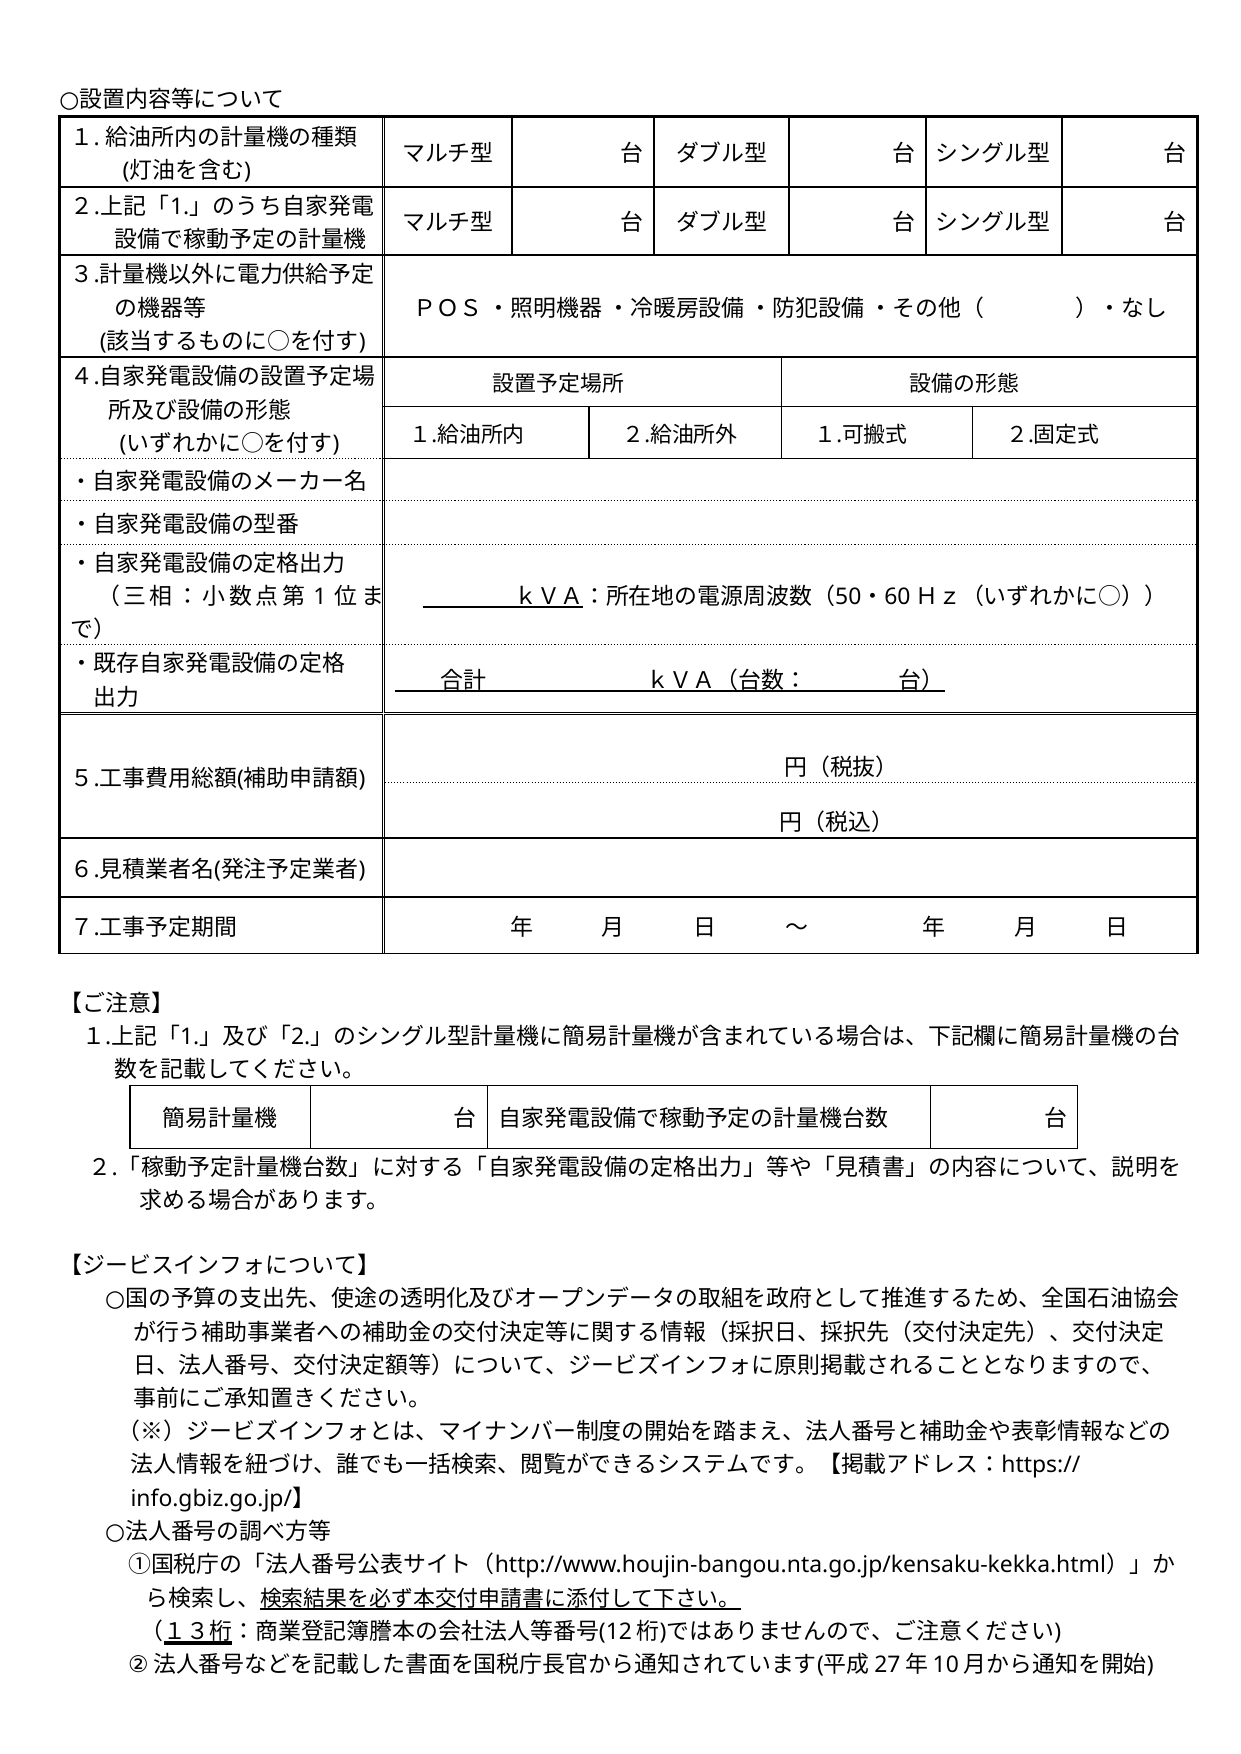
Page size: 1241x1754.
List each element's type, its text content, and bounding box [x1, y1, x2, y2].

table_cell ２.給油所外 [590, 407, 781, 458]
table_cell [385, 839, 1196, 896]
text （※）ジービズインフォとは、マイナンバー制度の開始を踏まえ、法人番号と補助金や表彰情報などの法人情報を紐づけ、誰でも一括検索、閲覧ができるシステムです。【掲載アドレス：https://info.gbiz.go.jp/】 [117, 1413, 1181, 1513]
table_cell 台 [790, 188, 925, 254]
table_header 簡易計量機 [131, 1086, 310, 1148]
table_header 台 [311, 1086, 487, 1148]
text ２.「稼動予定計量機台数」に対する「自家発電設備の定格出力」等や「見積書」の内容について、説明を求める場合があります。 [88, 1149, 1181, 1216]
table_header シングル型 [927, 118, 1061, 186]
text ○法人番号の調べ方等 [59, 1513, 1181, 1546]
table_header マルチ型 [385, 118, 511, 186]
table_cell 合計 ｋＶＡ（台数： 台） [385, 644, 1196, 712]
table_cell 台 [513, 188, 653, 254]
table_cell ｋＶＡ：所在地の電源周波数（50・60Ｈｚ（いずれかに○）） [385, 544, 1196, 644]
text ○国の予算の支出先、使途の透明化及びオープンデータの取組を政府として推進するため、全国石油協会が行う補助事業者への補助金の交付決定等に関する情報（採択日、採択先（交付決定先）、交付決定日、法人番号、交付決定額等）について、ジービズインフォに原則掲載されることとなりますので、事前にご承知置きください。 [105, 1280, 1181, 1413]
table_cell [385, 459, 1196, 500]
table_header １. 給油所内の計量機の種類 (灯油を含む) [61, 118, 382, 186]
table_header 台 [1063, 118, 1196, 186]
table_cell 年 月 日 ～ 年 月 日 [385, 898, 1196, 952]
table_cell ・自家発電設備の型番 [61, 500, 382, 543]
text ①国税庁の「法人番号公表サイト（http://www.houjin-bangou.nta.go.jp/kensaku-kekka.html）」から検索し、検索結果を必ず本交付申請書に添付して下さい。 [59, 1546, 1181, 1613]
text 【ジービスインフォについて】 [59, 1247, 1181, 1280]
text 【ご注意】 [59, 985, 1181, 1018]
table_cell マルチ型 [385, 188, 511, 254]
table_header 台 [513, 118, 653, 186]
text ○設置内容等について [59, 81, 1181, 115]
table_cell [385, 500, 1196, 543]
table_cell １.給油所内 [385, 407, 588, 458]
table_cell ７.工事予定期間 [61, 898, 382, 952]
text ②法人番号などを記載した書面を国税庁長官から通知されています(平成27年10月から通知を開始) [59, 1646, 1181, 1679]
table_cell 台 [1063, 188, 1196, 254]
table_cell ３.計量機以外に電力供給予定の機器等 (該当するものに○を付す) [61, 256, 382, 356]
table_cell ・既存自家発電設備の定格 出力 [61, 644, 382, 712]
table_cell 設置予定場所 [385, 358, 781, 406]
table_cell ・自家発電設備の定格出力 （三相：小数点第1位まで） [61, 544, 382, 644]
table_cell ２.固定式 [973, 407, 1196, 458]
table_header 台 [931, 1086, 1077, 1148]
table_cell ５.工事費用総額(補助申請額) [61, 715, 382, 837]
table_cell ダブル型 [655, 188, 788, 254]
text （１３桁：商業登記簿謄本の会社法人等番号(12桁)ではありませんので、ご注意ください) [117, 1613, 1219, 1646]
text １.上記「1.」及び「2.」のシングル型計量機に簡易計量機が含まれている場合は、下記欄に簡易計量機の台数を記載してください。 [59, 1018, 1181, 1084]
table_cell ２.上記「1.」のうち自家発電設備で稼動予定の計量機 [61, 188, 382, 254]
table_cell １.可搬式 [782, 407, 972, 458]
table_header ダブル型 [655, 118, 788, 186]
table_cell 設備の形態 [782, 358, 1196, 406]
table_cell 円（税抜） [385, 715, 1196, 782]
table_cell ・自家発電設備のメーカー名 [61, 458, 382, 500]
table_cell シングル型 [927, 188, 1061, 254]
table_header 台 [790, 118, 925, 186]
table_cell 円（税込） [385, 782, 1196, 837]
table_header 自家発電設備で稼動予定の計量機台数 [488, 1086, 930, 1148]
table_cell ４.自家発電設備の設置予定場所及び設備の形態 (いずれかに○を付す) [61, 358, 382, 458]
table_cell ＰＯＳ ・照明機器 ・冷暖房設備 ・防犯設備 ・その他（ ）・なし [385, 256, 1196, 356]
table_cell ６.見積業者名(発注予定業者) [61, 839, 382, 896]
